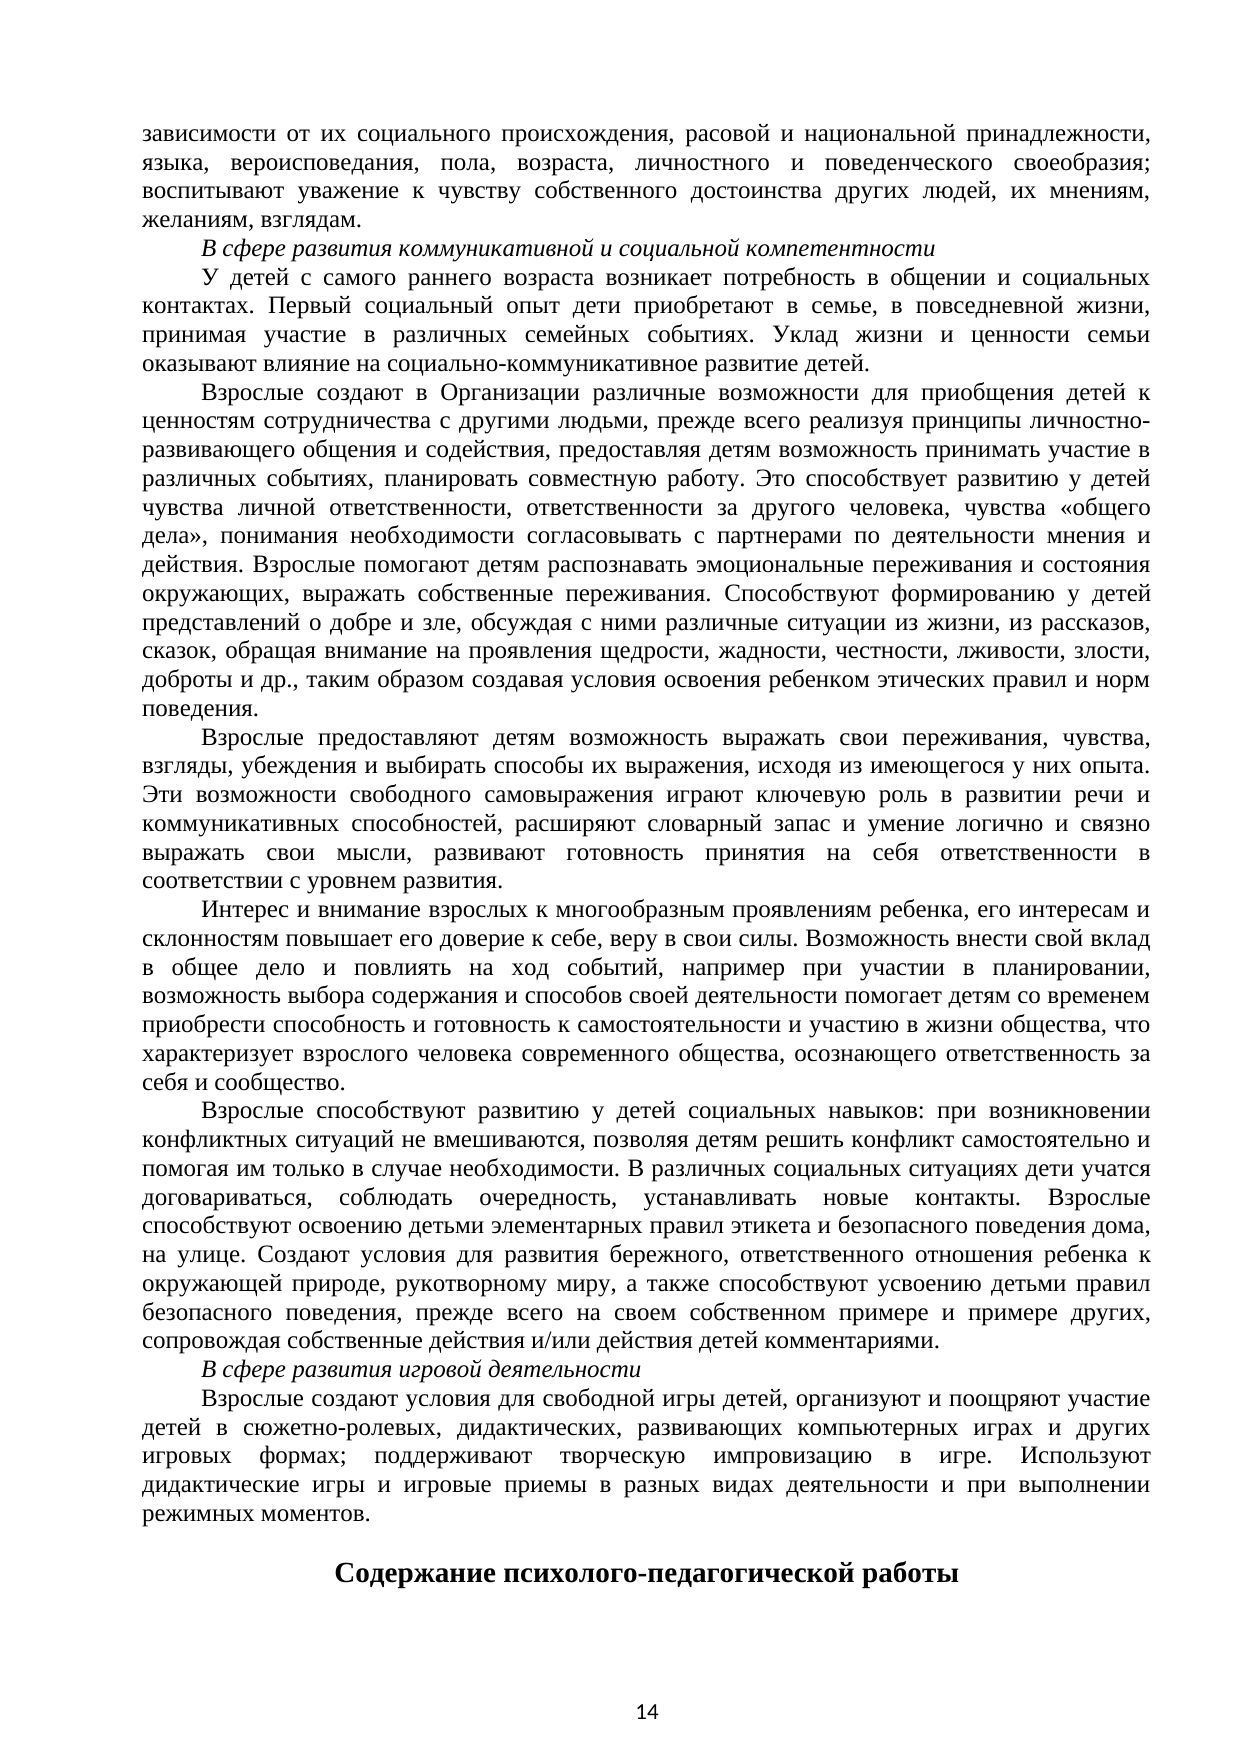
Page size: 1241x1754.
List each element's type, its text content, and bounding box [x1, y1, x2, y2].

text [142, 118, 1152, 233]
text Содержание психолого-педагогической работы [142, 1556, 1152, 1589]
text Взрослые создают условия для свободной игры детей, организуют и поощряют участие детей в сюжетно-ролевых, дидактических, развивающих компьютерных играх и других игровых формах; поддерживают творческую импровизацию в игре. Используют дидактические игры и игровые приемы в разных видах деятельности и при выполнении режимных моментов. [142, 1383, 1152, 1527]
text Взрослые предоставляют детям возможность выражать свои переживания, чувства, взгляды, убеждения и выбирать способы их выражения, исходя из имеющегося у них опыта. Эти возможности свободного самовыражения играют ключевую роль в развитии речи и коммуникативных способностей, расширяют словарный запас и умение логично и связно выражать свои мысли, развивают готовность принятия на себя ответственности в соответствии с уровнем развития. [142, 722, 1152, 894]
text В сфере развития коммуникативной и социальной компетентности [142, 233, 1152, 262]
text Интерес и внимание взрослых к многообразным проявлениям ребенка, его интересам и склонностям повышает его доверие к себе, веру в свои силы. Возможность внести свой вклад в общее дело и повлиять на ход событий, например при участии в планировании, возможность выбора содержания и способов своей деятельности помогает детям со временем приобрести способность и готовность к самостоятельности и участию в жизни общества, что характеризует взрослого человека современного общества, осознающего ответственность за себя и сообщество. [142, 894, 1152, 1096]
text Взрослые способствуют развитию у детей социальных навыков: при возникновении конфликтных ситуаций не вмешиваются, позволяя детям решить конфликт самостоятельно и помогая им только в случае необходимости. В различных социальных ситуациях дети учатся договариваться, соблюдать очередность, устанавливать новые контакты. Взрослые способствуют освоению детьми элементарных правил этикета и безопасного поведения дома, на улице. Создают условия для развития бережного, ответственного отношения ребенка к окружающей природе, рукотворному миру, а также способствуют усвоению детьми правил безопасного поведения, прежде всего на своем собственном примере и примере других, сопровождая собственные действия и/или действия детей комментариями. [142, 1096, 1152, 1354]
text У детей с самого раннего возраста возникает потребность в общении и социальных контактах. Первый социальный опыт дети приобретают в семье, в повседневной жизни, принимая участие в различных семейных событиях. Уклад жизни и ценности семьи оказывают влияние на социально-коммуникативное развитие детей. [142, 262, 1152, 377]
text Взрослые создают в Организации различные возможности для приобщения детей к ценностям сотрудничества с другими людьми, прежде всего реализуя принципы личностно-развивающего общения и содействия, предоставляя детям возможность принимать участие в различных событиях, планировать совместную работу. Это способствует развитию у детей чувства личной ответственности, ответственности за другого человека, чувства «общего дела», понимания необходимости согласовывать с партнерами по деятельности мнения и действия. Взрослые помогают детям распознавать эмоциональные переживания и состояния окружающих, выражать собственные переживания. Способствуют формированию у детей представлений о добре и зле, обсуждая с ними различные ситуации из жизни, из рассказов, сказок, обращая внимание на проявления щедрости, жадности, честности, лживости, злости, доброты и др., таким образом создавая условия освоения ребенком этических правил и норм поведения. [142, 377, 1152, 722]
text В сфере развития игровой деятельности [142, 1354, 1152, 1383]
